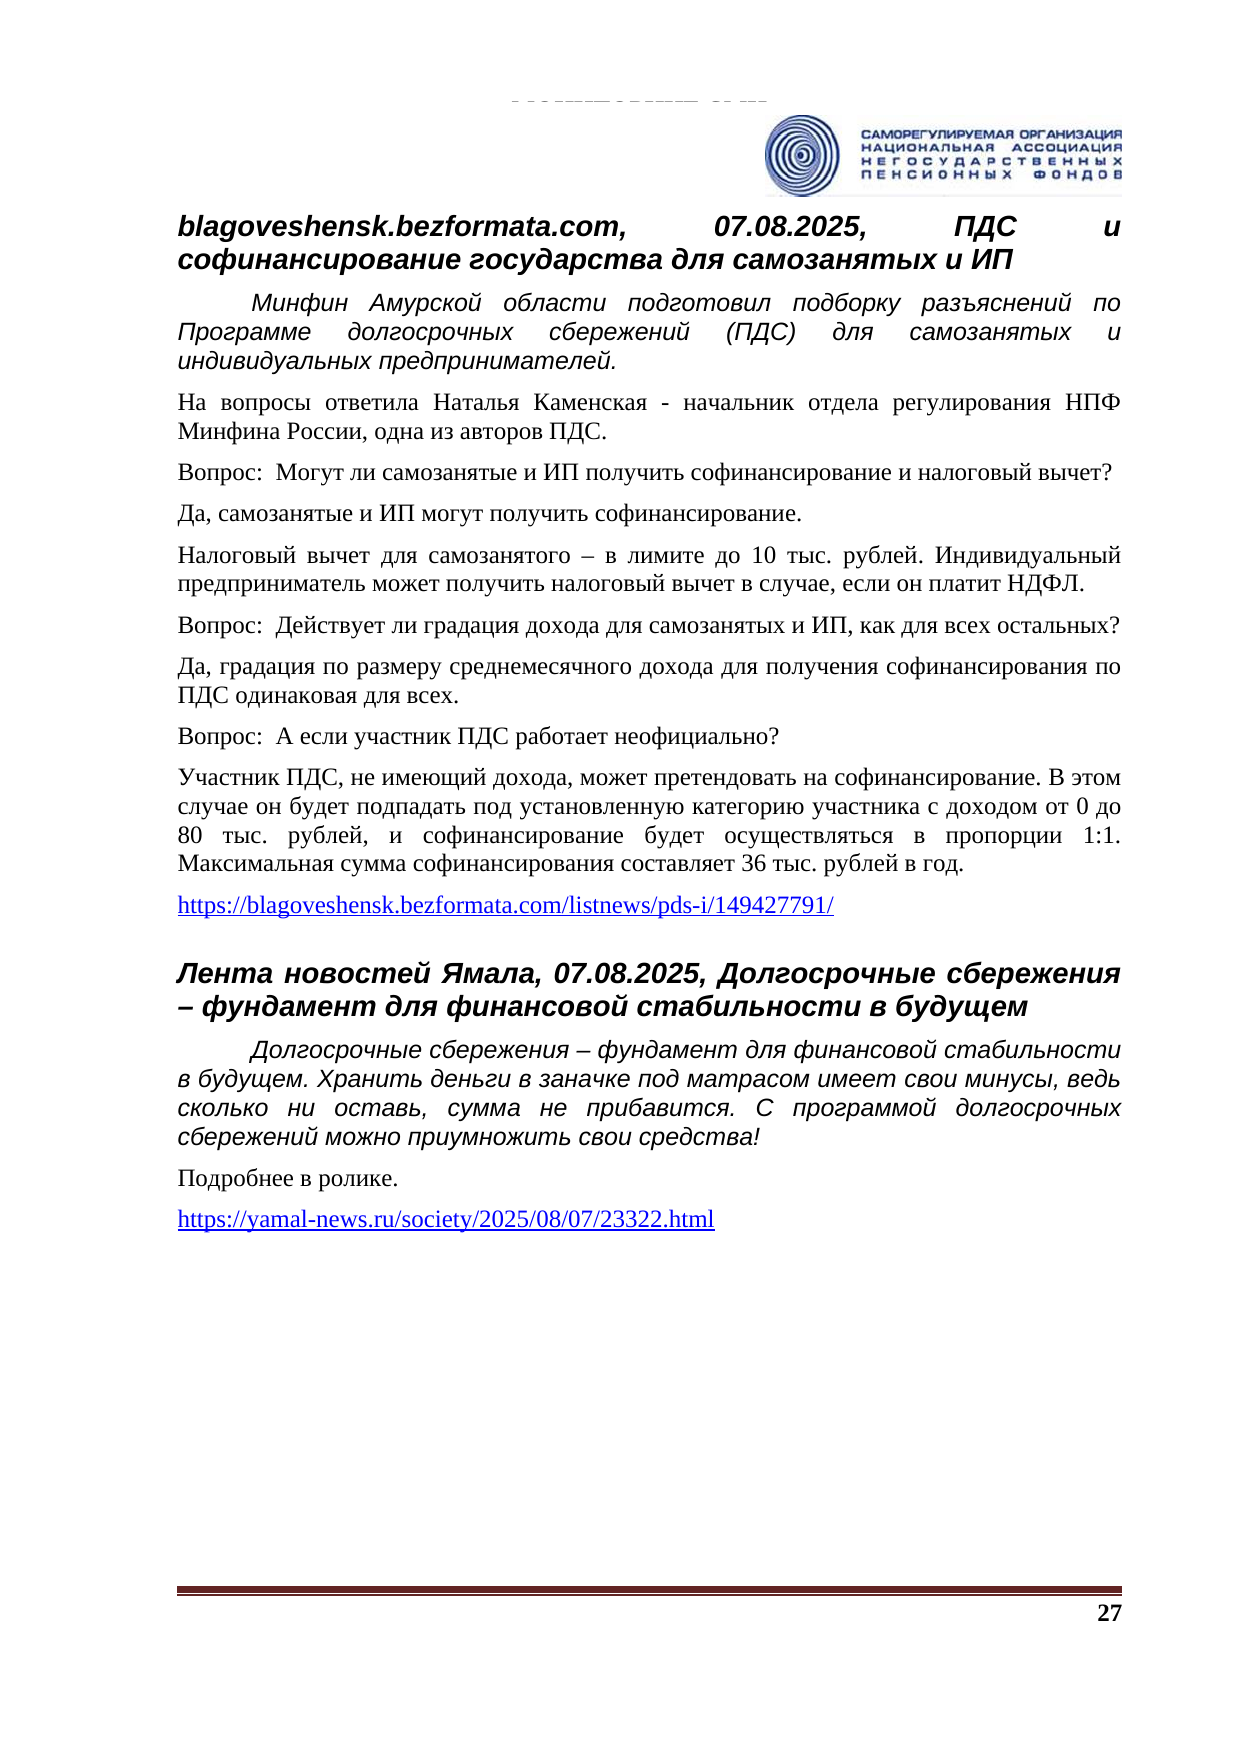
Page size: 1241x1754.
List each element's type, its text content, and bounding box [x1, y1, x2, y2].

subtitle Лента новостей Ямала, 07.08.2025, Долгосрочные сбережения – фундамент для финансовой стабильности в будущем [177, 956, 1122, 1023]
text Вопрос: Могут ли самозанятые и ИП получить софинансирование и налоговый вычет? [177, 457, 1122, 486]
subtitle Долгосрочные сбережения – фундамент для финансовой стабильности в будущем. Хранить деньги в заначке под матрасом имеет свои минусы, ведь сколько ни оставь, сумма не прибавится. С программой долгосрочных сбережений можно приумножить свои средства! [177, 1036, 1122, 1151]
text Да, самозанятые и ИП могут получить софинансирование. [177, 498, 1122, 527]
text Подробнее в ролике. [177, 1163, 1122, 1192]
text https://yamal-news.ru/society/2025/08/07/23322.html [177, 1204, 1122, 1233]
text https://blagoveshensk.bezformata.com/listnews/pds-i/149427791/ [177, 890, 1122, 918]
subtitle Минфин Амурской области подготовил подборку разъяснений по Программе долгосрочных сбережений (ПДС) для самозанятых и индивидуальных предпринимателей. [177, 288, 1122, 375]
text Вопрос: Действует ли градация дохода для самозанятых и ИП, как для всех остальных? [177, 610, 1122, 638]
text Вопрос: А если участник ПДС работает неофициально? [177, 721, 1122, 750]
subtitle blagoveshensk.bezformata.com, 07.08.2025, ПДС и софинансирование государства для самозанятых и ИП [177, 209, 1122, 276]
text Участник ПДС, не имеющий дохода, может претендовать на софинансирование. В этом случае он будет подпадать под установленную категорию участника с доходом от 0 до 80 тыс. рублей, и софинансирование будет осуществляться в пропорции 1:1. Максимальная сумма софинансирования составляет 36 тыс. рублей в год. [177, 762, 1122, 877]
text Налоговый вычет для самозанятого – в лимите до 10 тыс. рублей. Индивидуальный предприниматель может получить налоговый вычет в случае, если он платит НДФЛ. [177, 540, 1122, 597]
text Да, градация по размеру среднемесячного дохода для получения софинансирования по ПДС одинаковая для всех. [177, 651, 1122, 708]
text На вопросы ответила Наталья Каменская - начальник отдела регулирования НПФ Минфина России, одна из авторов ПДС. [177, 387, 1122, 445]
picture [765, 115, 1122, 197]
